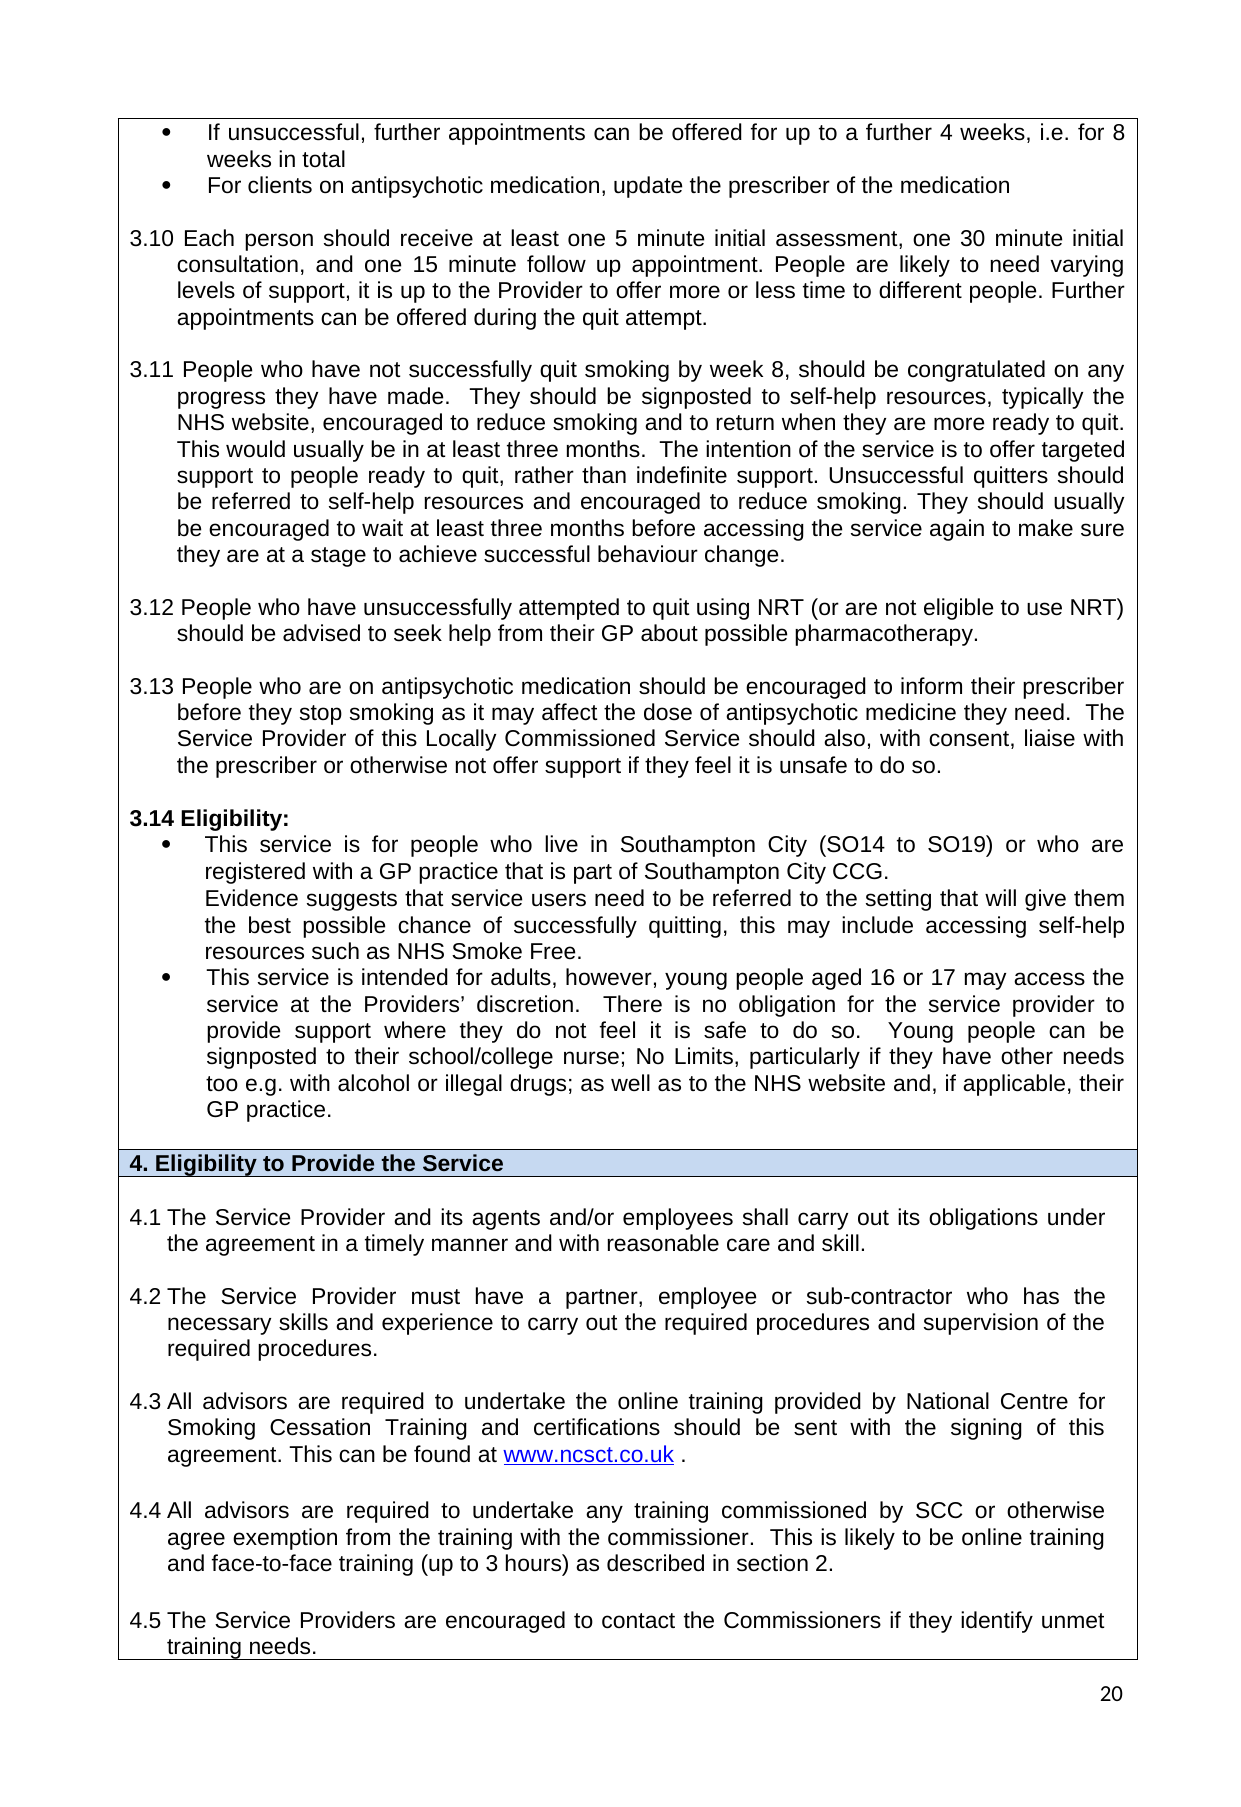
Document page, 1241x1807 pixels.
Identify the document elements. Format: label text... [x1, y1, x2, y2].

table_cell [119, 119, 1137, 1149]
table_cell 4. Eligibility to Provide the Service [119, 1150, 1137, 1176]
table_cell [119, 1177, 1137, 1659]
